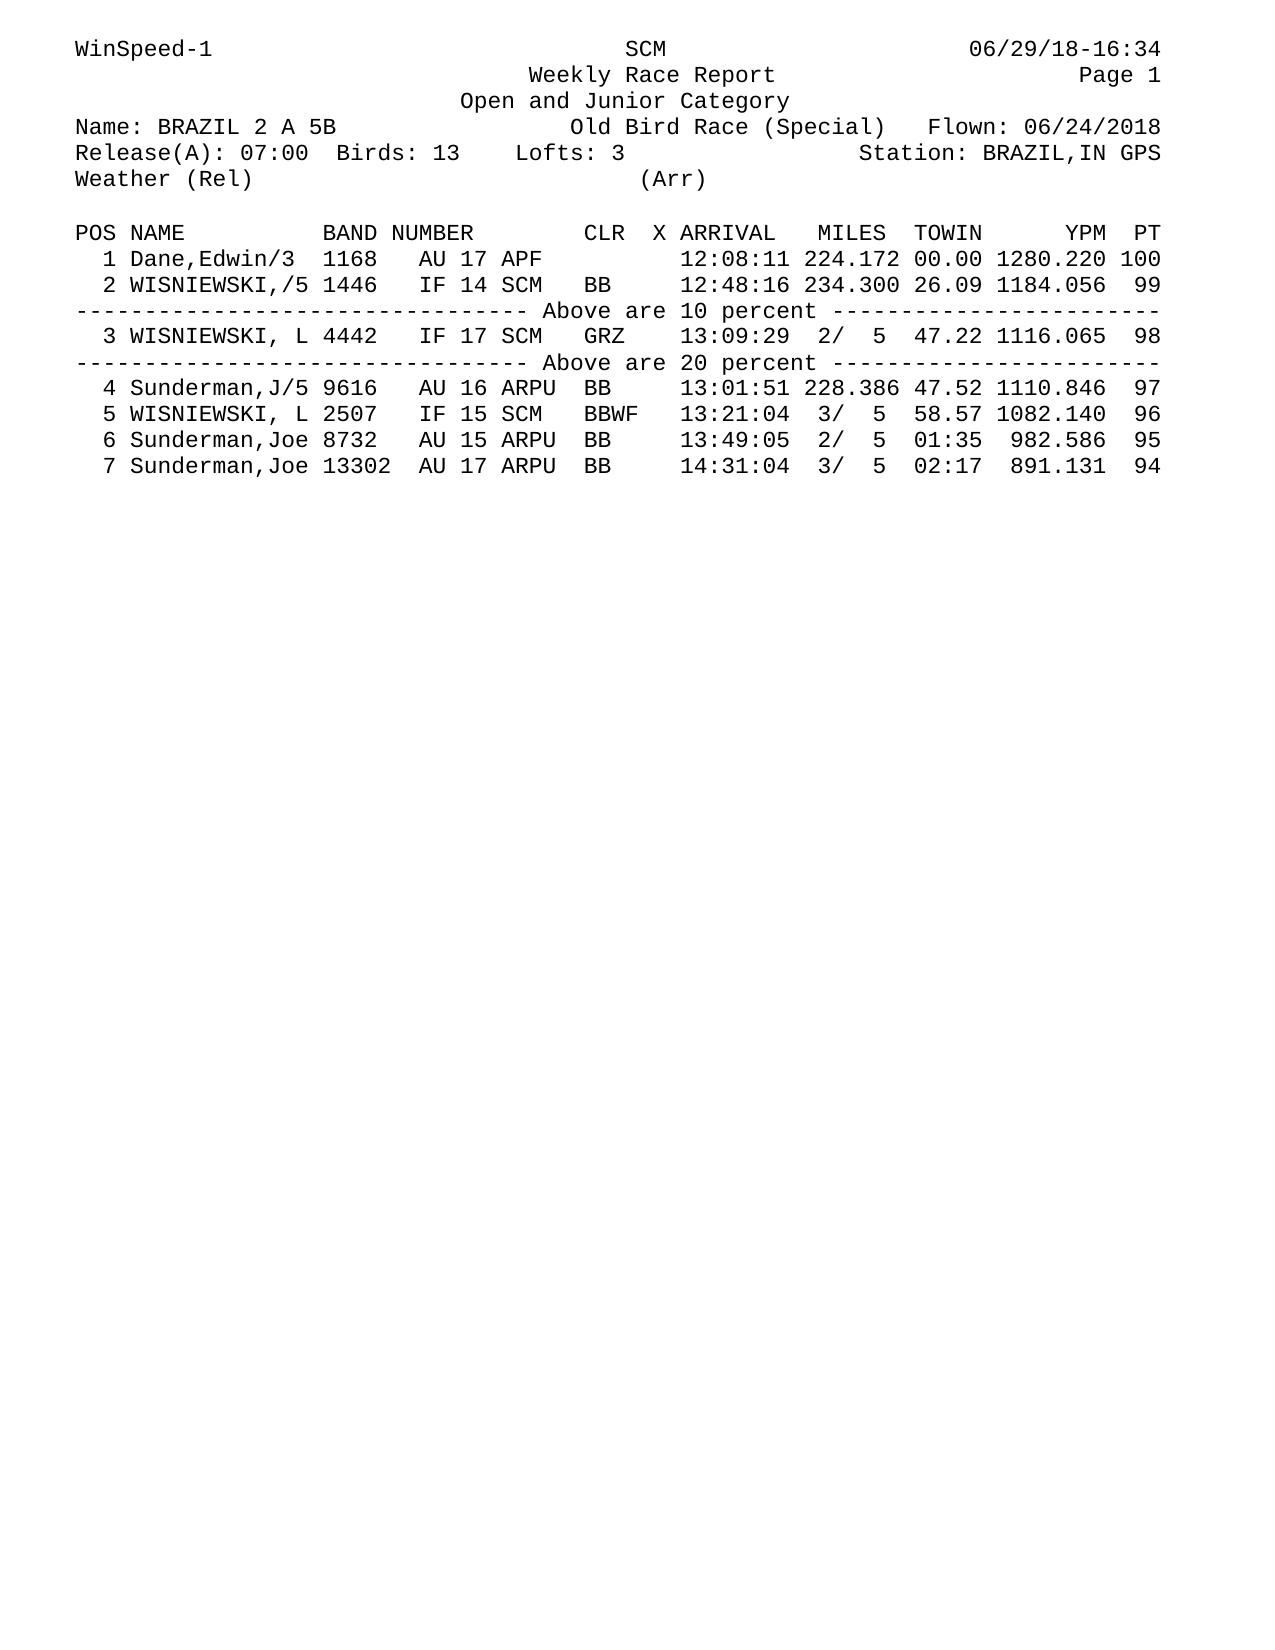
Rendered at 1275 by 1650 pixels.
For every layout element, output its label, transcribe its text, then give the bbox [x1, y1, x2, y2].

text 1 Dane,Edwin/3 1168 AU 17 APF 12:08:11 224.172 00.00 1280.220 100 [75, 247, 1200, 273]
text Release(A): 07:00 Birds: 13 Lofts: 3 Station: BRAZIL,IN GPS [75, 141, 1200, 167]
text Weekly Race Report Page 1 [75, 63, 1200, 89]
text 5 WISNIEWSKI, L 2507 IF 15 SCM BBWF 13:21:04 3/ 5 58.57 1082.140 96 [75, 403, 1200, 429]
text --------------------------------- Above are 20 percent ------------------------ [75, 351, 1200, 377]
text POS NAME BAND NUMBER CLR X ARRIVAL MILES TOWIN YPM PT [75, 221, 1200, 247]
text 4 Sunderman,J/5 9616 AU 16 ARPU BB 13:01:51 228.386 47.52 1110.846 97 [75, 377, 1200, 403]
text --------------------------------- Above are 10 percent ------------------------ [75, 299, 1200, 325]
text 3 WISNIEWSKI, L 4442 IF 17 SCM GRZ 13:09:29 2/ 5 47.22 1116.065 98 [75, 325, 1200, 351]
text WinSpeed-1 SCM 06/29/18-16:34 [75, 37, 1200, 63]
text Weather (Rel) (Arr) [75, 167, 1200, 193]
text 2 WISNIEWSKI,/5 1446 IF 14 SCM BB 12:48:16 234.300 26.09 1184.056 99 [75, 273, 1200, 299]
text 7 Sunderman,Joe 13302 AU 17 ARPU BB 14:31:04 3/ 5 02:17 891.131 94 [75, 454, 1200, 481]
text 6 Sunderman,Joe 8732 AU 15 ARPU BB 13:49:05 2/ 5 01:35 982.586 95 [75, 429, 1200, 454]
text Name: BRAZIL 2 A 5B Old Bird Race (Special) Flown: 06/24/2018 [75, 115, 1200, 141]
text Open and Junior Category [75, 89, 1200, 115]
